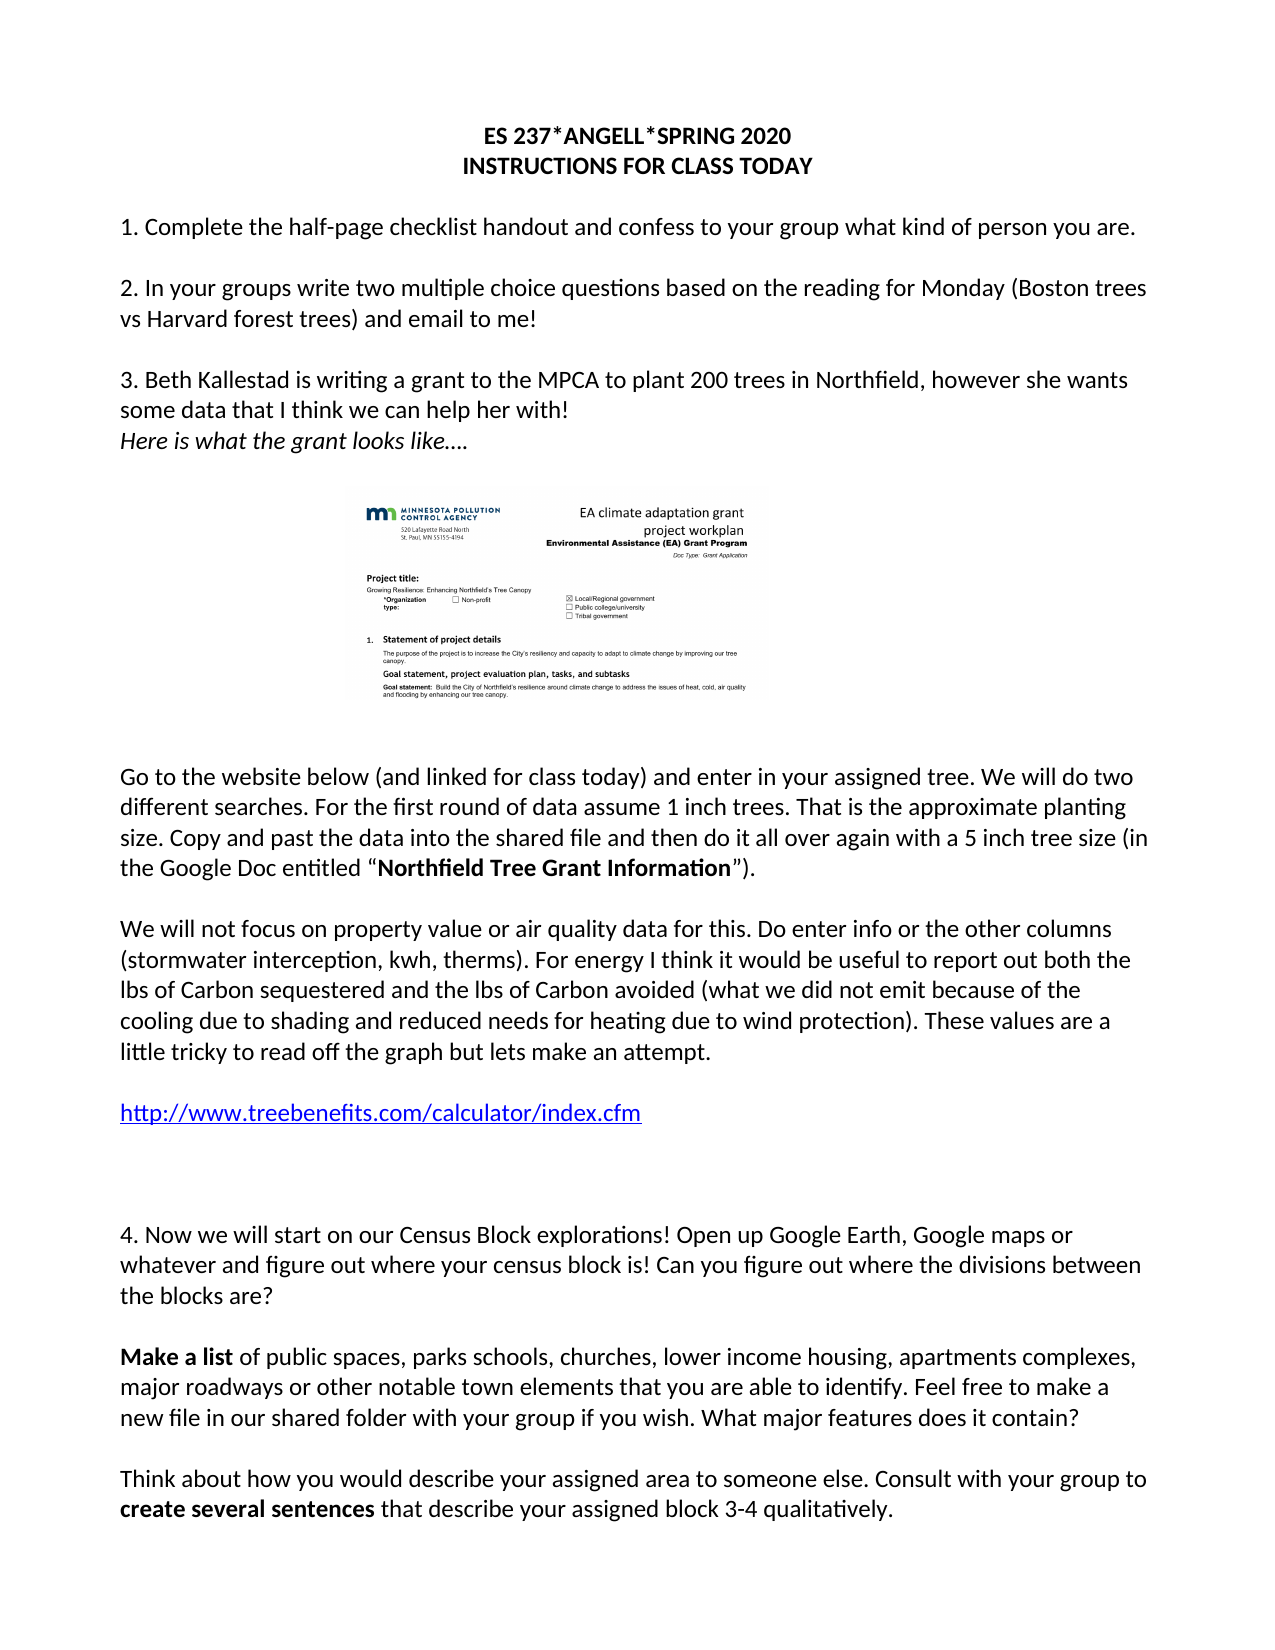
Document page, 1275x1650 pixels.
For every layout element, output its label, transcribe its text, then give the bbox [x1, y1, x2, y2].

text 1. Complete the half-page checklist handout and confess to your group what kind of person you are. [120, 212, 1155, 242]
text Make a list of public spaces, parks schools, churches, lower income housing, apartments complexes, major roadways or other notable town elements that you are able to identify. Feel free to make a new file in our shared folder with your group if you wish. What major features does it contain? [120, 1341, 1155, 1432]
text 2. In your groups write two multiple choice questions based on the reading for Monday (Boston trees vs Harvard forest trees) and email to me! [120, 273, 1155, 334]
text http://www.treebenefits.com/calculator/index.cfm [120, 1097, 1155, 1127]
text INSTRUCTIONS FOR CLASS TODAY [120, 151, 1155, 181]
picture [345, 486, 770, 700]
text Go to the website below (and linked for class today) and enter in your assigned tree. We will do two different searches. For the first round of data assume 1 inch trees. That is the approximate planting size. Copy and past the data into the shared file and then do it all over again with a 5 inch tree size (in the Google Doc entitled “Northfield Tree Grant Information”). [120, 761, 1155, 883]
text Here is what the grant looks like…. [120, 425, 1155, 456]
text Think about how you would describe your assigned area to someone else. Consult with your group to create several sentences that describe your assigned block 3-4 qualitatively. [120, 1463, 1155, 1524]
text 3. Beth Kallestad is writing a grant to the MPCA to plant 200 trees in Northfield, however she wants some data that I think we can help her with! [120, 364, 1155, 425]
text We will not focus on property value or air quality data for this. Do enter info or the other columns (stormwater interception, kwh, therms). For energy I think it would be useful to report out both the lbs of Carbon sequestered and the lbs of Carbon avoided (what we did not emit because of the cooling due to shading and reduced needs for heating due to wind protection). These values are a little tricky to read off the graph but lets make an attempt. [120, 914, 1155, 1066]
text ES 237*ANGELL*SPRING 2020 [120, 120, 1155, 151]
text 4. Now we will start on our Census Block explorations! Open up Google Earth, Google maps or whatever and figure out where your census block is! Can you figure out where the divisions between the blocks are? [120, 1219, 1155, 1310]
